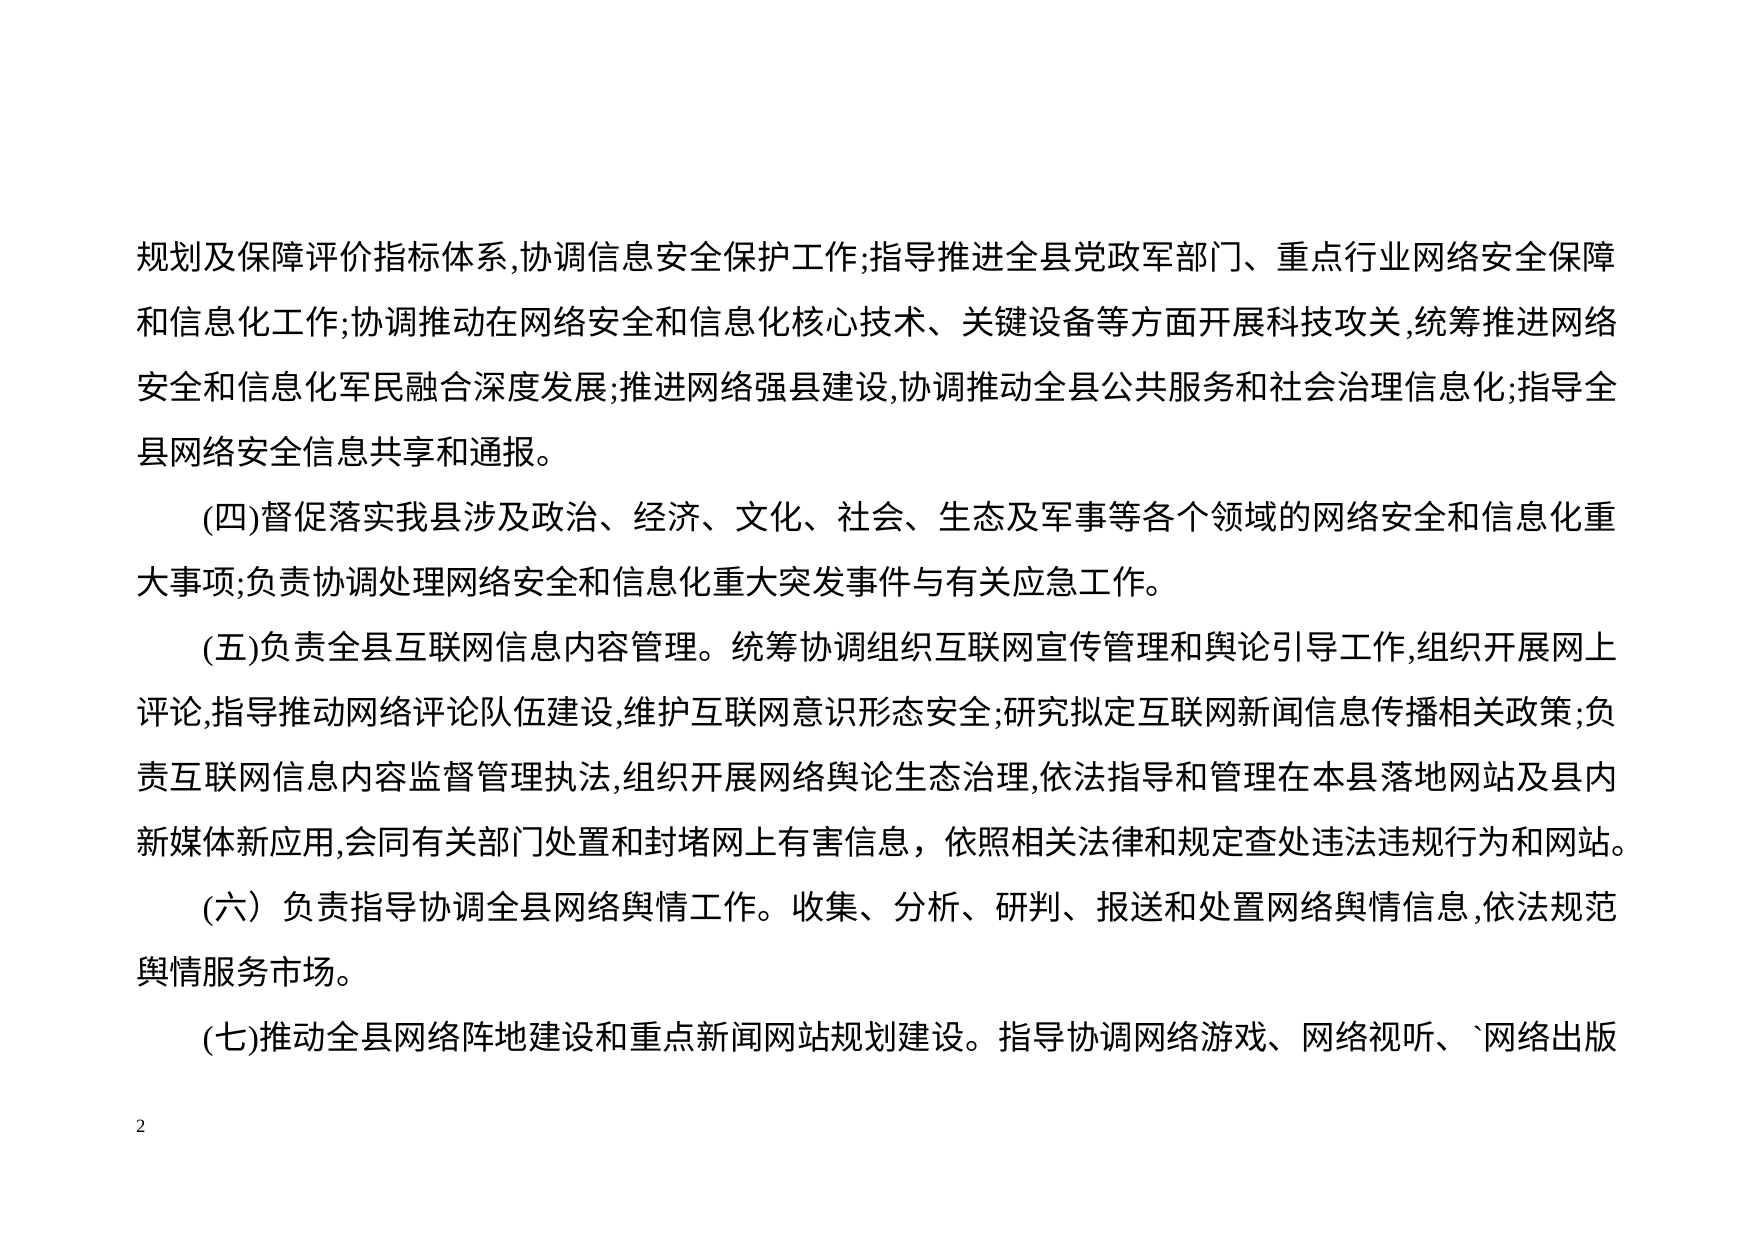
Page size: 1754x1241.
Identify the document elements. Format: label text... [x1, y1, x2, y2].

text (五)负责全县互联网信息内容管理。统筹协调组织互联网宣传管理和舆论引导工作,组织开展网上评论,指导推动网络评论队伍建设,维护互联网意识形态安全;研究拟定互联网新闻信息传播相关政策;负责互联网信息内容监督管理执法,组织开展网络舆论生态治理,依法指导和管理在本县落地网站及县内新媒体新应用,会同有关部门处置和封堵网上有害信息，依照相关法律和规定查处违法违规行为和网站。 [136, 612, 1618, 872]
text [136, 222, 1618, 482]
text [136, 1002, 1618, 1067]
text (四)督促落实我县涉及政治、经济、文化、社会、生态及军事等各个领域的网络安全和信息化重大事项;负责协调处理网络安全和信息化重大突发事件与有关应急工作。 [136, 482, 1618, 612]
text (六）负责指导协调全县网络舆情工作。收集、分析、研判、报送和处置网络舆情信息,依法规范舆情服务市场。 [136, 872, 1618, 1002]
